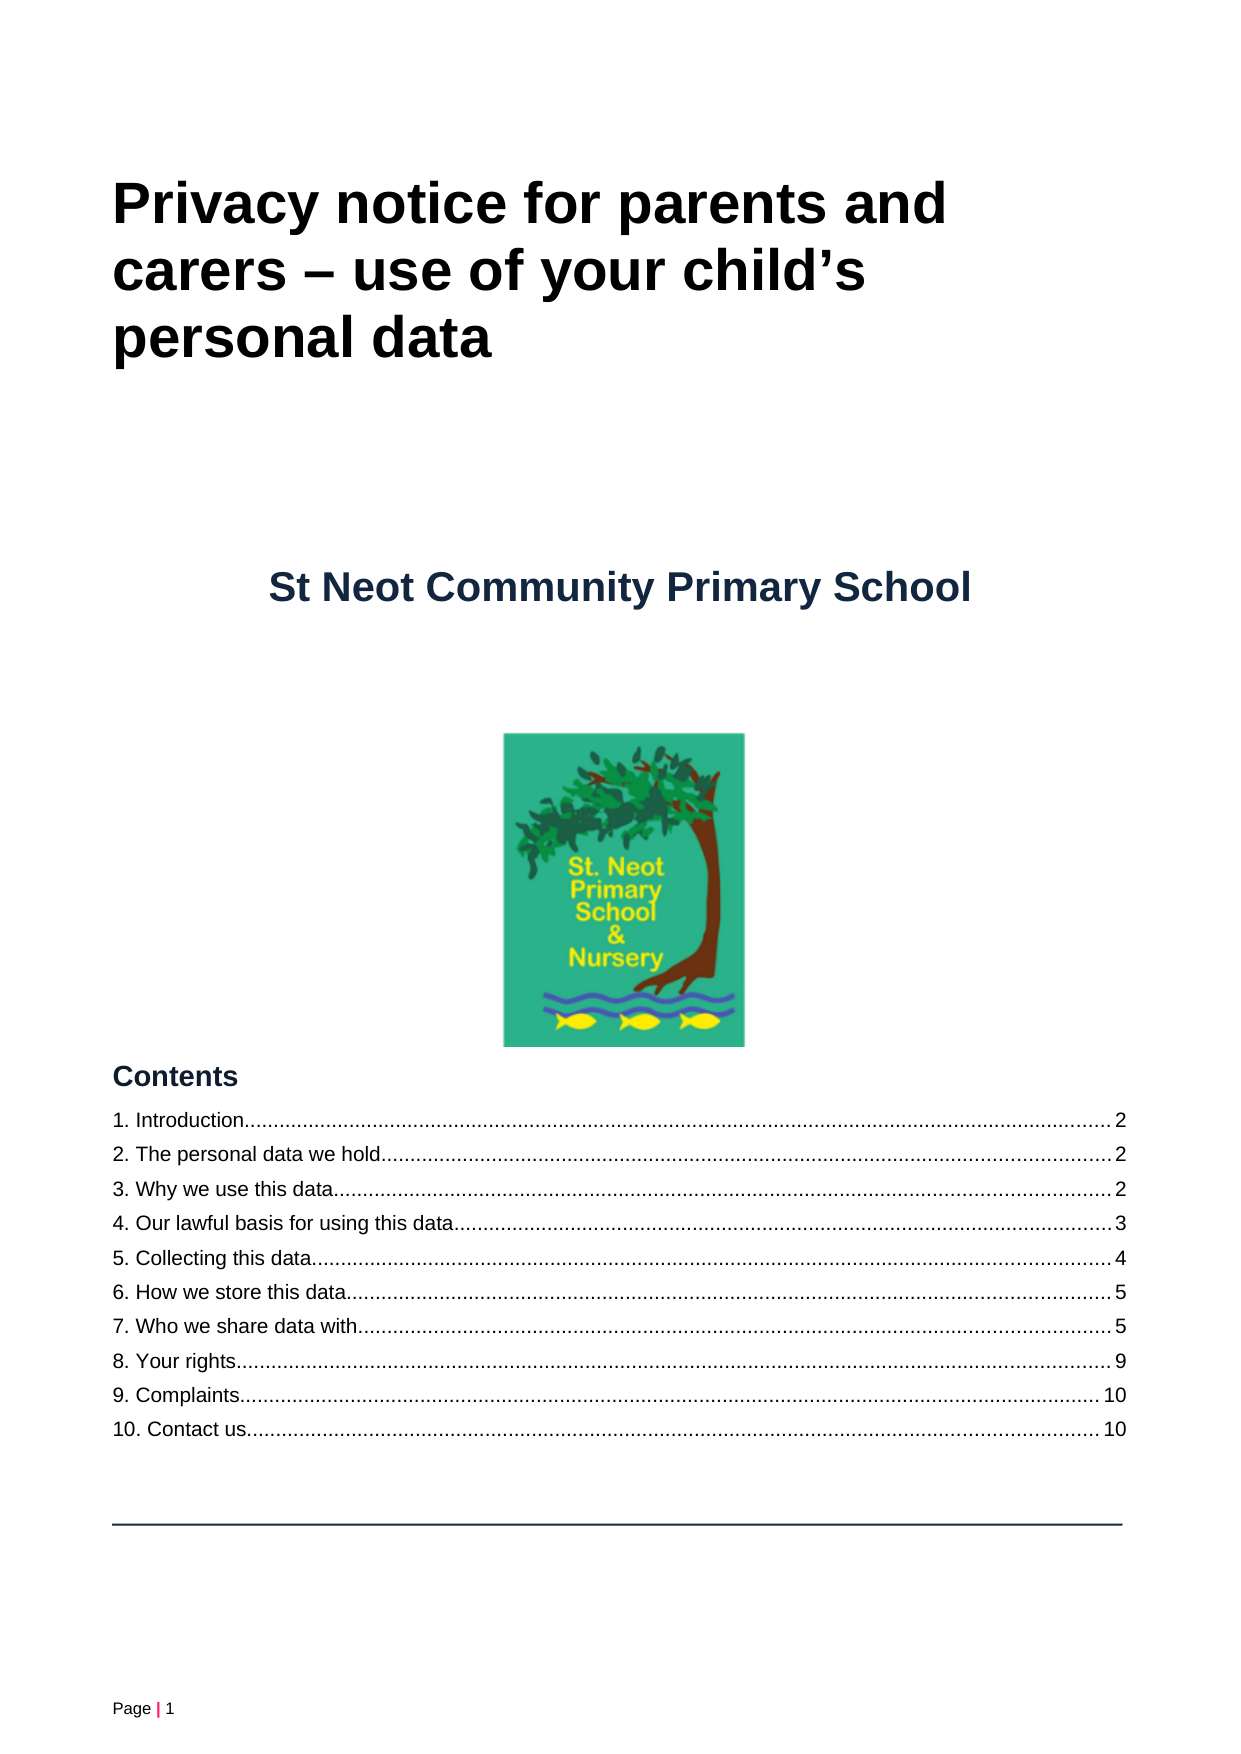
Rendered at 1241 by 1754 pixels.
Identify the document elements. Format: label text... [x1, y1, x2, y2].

text 10. Contact us 10 [112, 1417, 1128, 1441]
text 2. The personal data we hold 2 [112, 1142, 1128, 1166]
subtitle Contents [112, 1059, 1128, 1093]
title Privacy notice for parents and carers – use of your child’s personal data [112, 168, 1128, 370]
text 6. How we store this data 5 [112, 1280, 1128, 1304]
picture [484, 732, 756, 1047]
text 1. Introduction 2 [112, 1108, 1128, 1132]
text 4. Our lawful basis for using this data 3 [112, 1211, 1128, 1235]
text 9. Complaints 10 [112, 1383, 1128, 1407]
text 3. Why we use this data 2 [112, 1177, 1128, 1201]
text 8. Your rights 9 [112, 1348, 1128, 1372]
text 7. Who we share data with 5 [112, 1314, 1128, 1338]
text St Neot Community Primary School [112, 563, 1128, 611]
text 5. Collecting this data 4 [112, 1245, 1128, 1269]
